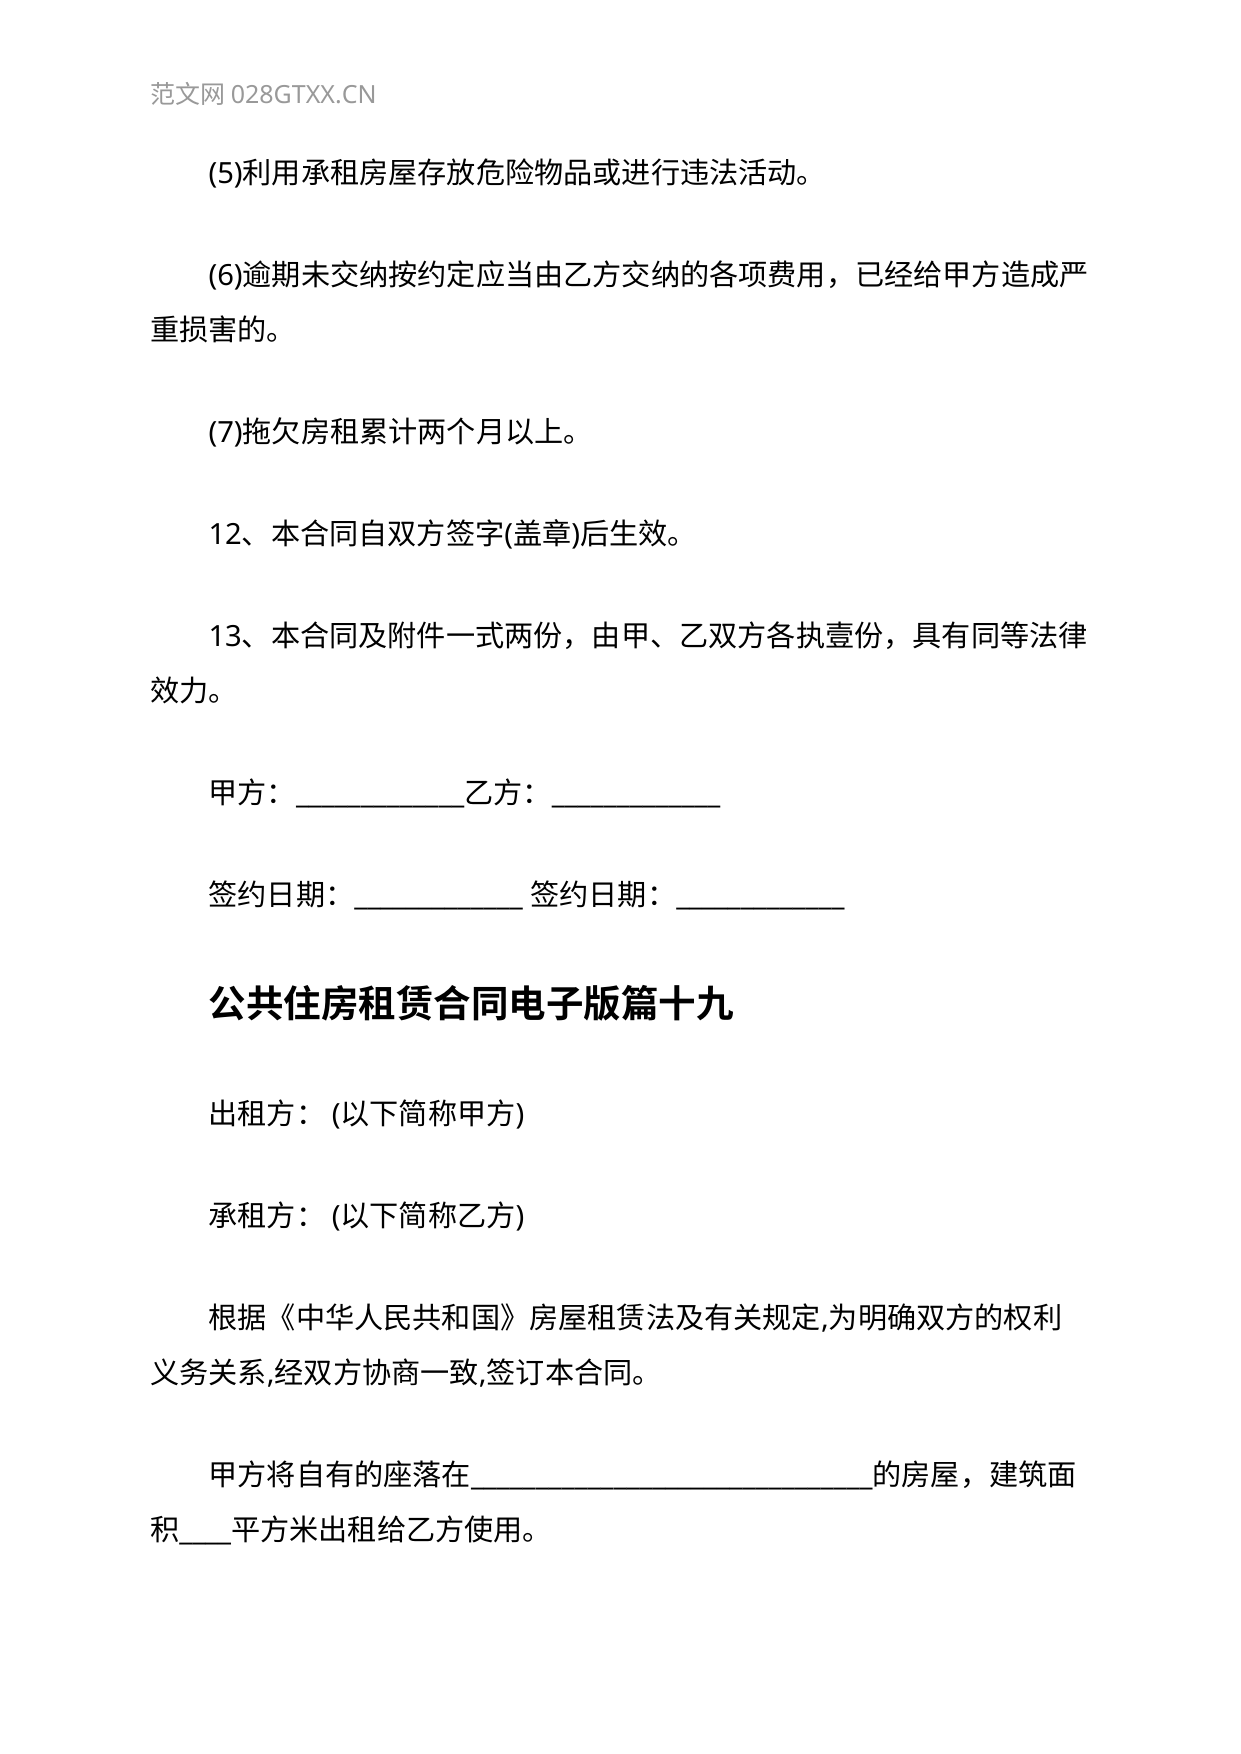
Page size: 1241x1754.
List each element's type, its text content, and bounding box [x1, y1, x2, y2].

text 甲方：_____________乙方：_____________ [150, 769, 1090, 812]
text 公共住房租赁合同电子版篇十九 [150, 973, 1090, 1028]
text 甲方将自有的座落在_______________________________的房屋，建筑面积____平方米出租给乙方使用。 [150, 1452, 1090, 1549]
text (7)拖欠房租累计两个月以上。 [150, 409, 1090, 451]
text (5)利用承租房屋存放危险物品或进行违法活动。 [150, 150, 1090, 192]
text 承租方： (以下简称乙方) [150, 1193, 1090, 1235]
text (6)逾期未交纳按约定应当由乙方交纳的各项费用，已经给甲方造成严重损害的。 [150, 252, 1090, 349]
text 签约日期：_____________ 签约日期：_____________ [150, 871, 1090, 914]
text 根据《中华人民共和国》房屋租赁法及有关规定,为明确双方的权利义务关系,经双方协商一致,签订本合同。 [150, 1295, 1090, 1392]
text 12、本合同自双方签字(盖章)后生效。 [150, 511, 1090, 553]
text 出租方： (以下简称甲方) [150, 1091, 1090, 1133]
text 13、本合同及附件一式两份，由甲、乙双方各执壹份，具有同等法律效力。 [150, 613, 1090, 710]
